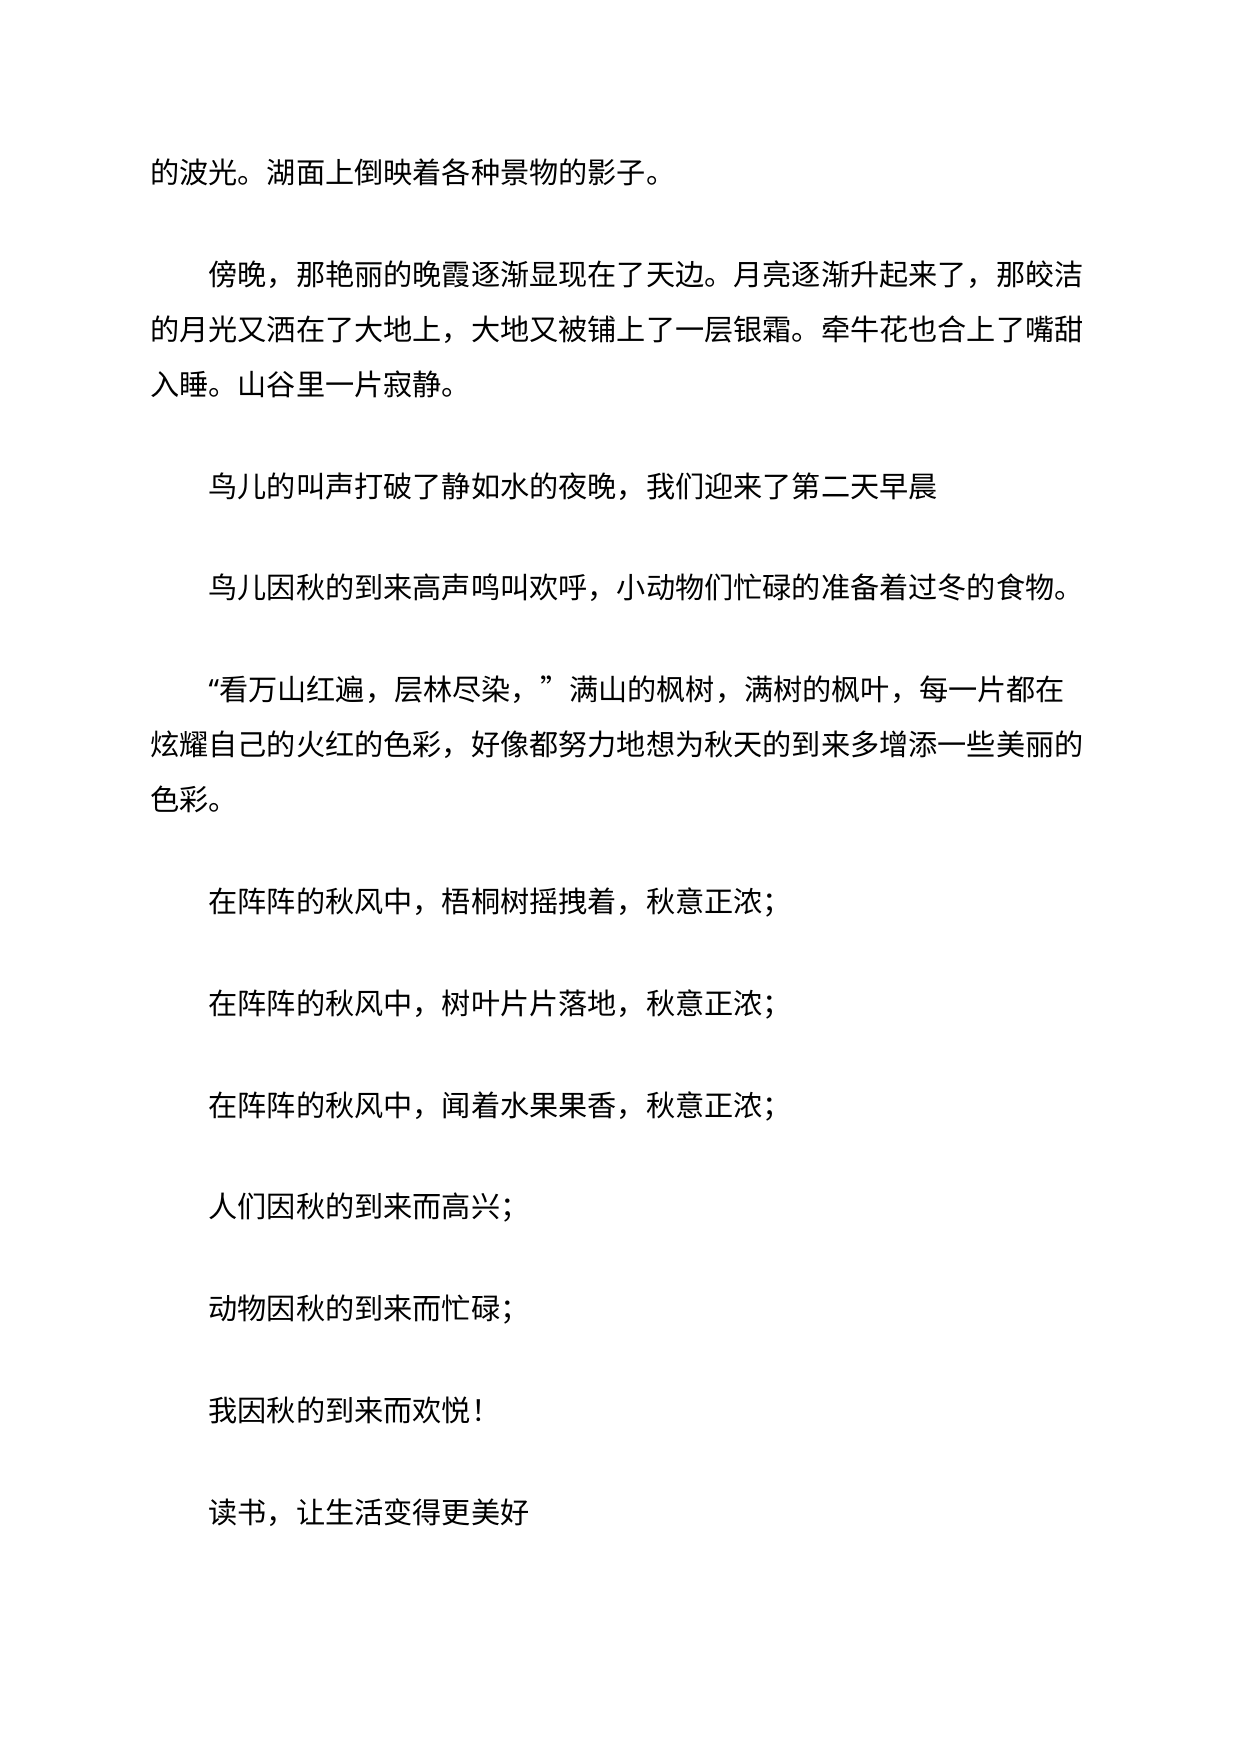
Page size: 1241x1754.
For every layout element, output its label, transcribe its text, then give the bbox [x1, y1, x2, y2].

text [150, 150, 1090, 192]
text 鸟儿因秋的到来高声鸣叫欢呼，小动物们忙碌的准备着过冬的食物。 [150, 565, 1090, 607]
text 傍晚，那艳丽的晚霞逐渐显现在了天边。月亮逐渐升起来了，那皎洁的月光又洒在了大地上，大地又被铺上了一层银霜。牵牛花也合上了嘴甜入睡。山谷里一片寂静。 [150, 252, 1090, 404]
text 在阵阵的秋风中，树叶片片落地，秋意正浓； [150, 980, 1090, 1023]
text 鸟儿的叫声打破了静如水的夜晚，我们迎来了第二天早晨 [150, 463, 1090, 506]
text 人们因秋的到来而高兴； [150, 1184, 1090, 1226]
text 在阵阵的秋风中，闻着水果果香，秋意正浓； [150, 1082, 1090, 1124]
text 在阵阵的秋风中，梧桐树摇拽着，秋意正浓； [150, 878, 1090, 921]
text 动物因秋的到来而忙碌； [150, 1286, 1090, 1328]
text “看万山红遍，层林尽染，”满山的枫树，满树的枫叶，每一片都在炫耀自己的火红的色彩，好像都努力地想为秋天的到来多增添一些美丽的色彩。 [150, 667, 1090, 819]
text 读书，让生活变得更美好 [150, 1489, 1090, 1531]
text 我因秋的到来而欢悦！ [150, 1387, 1090, 1430]
